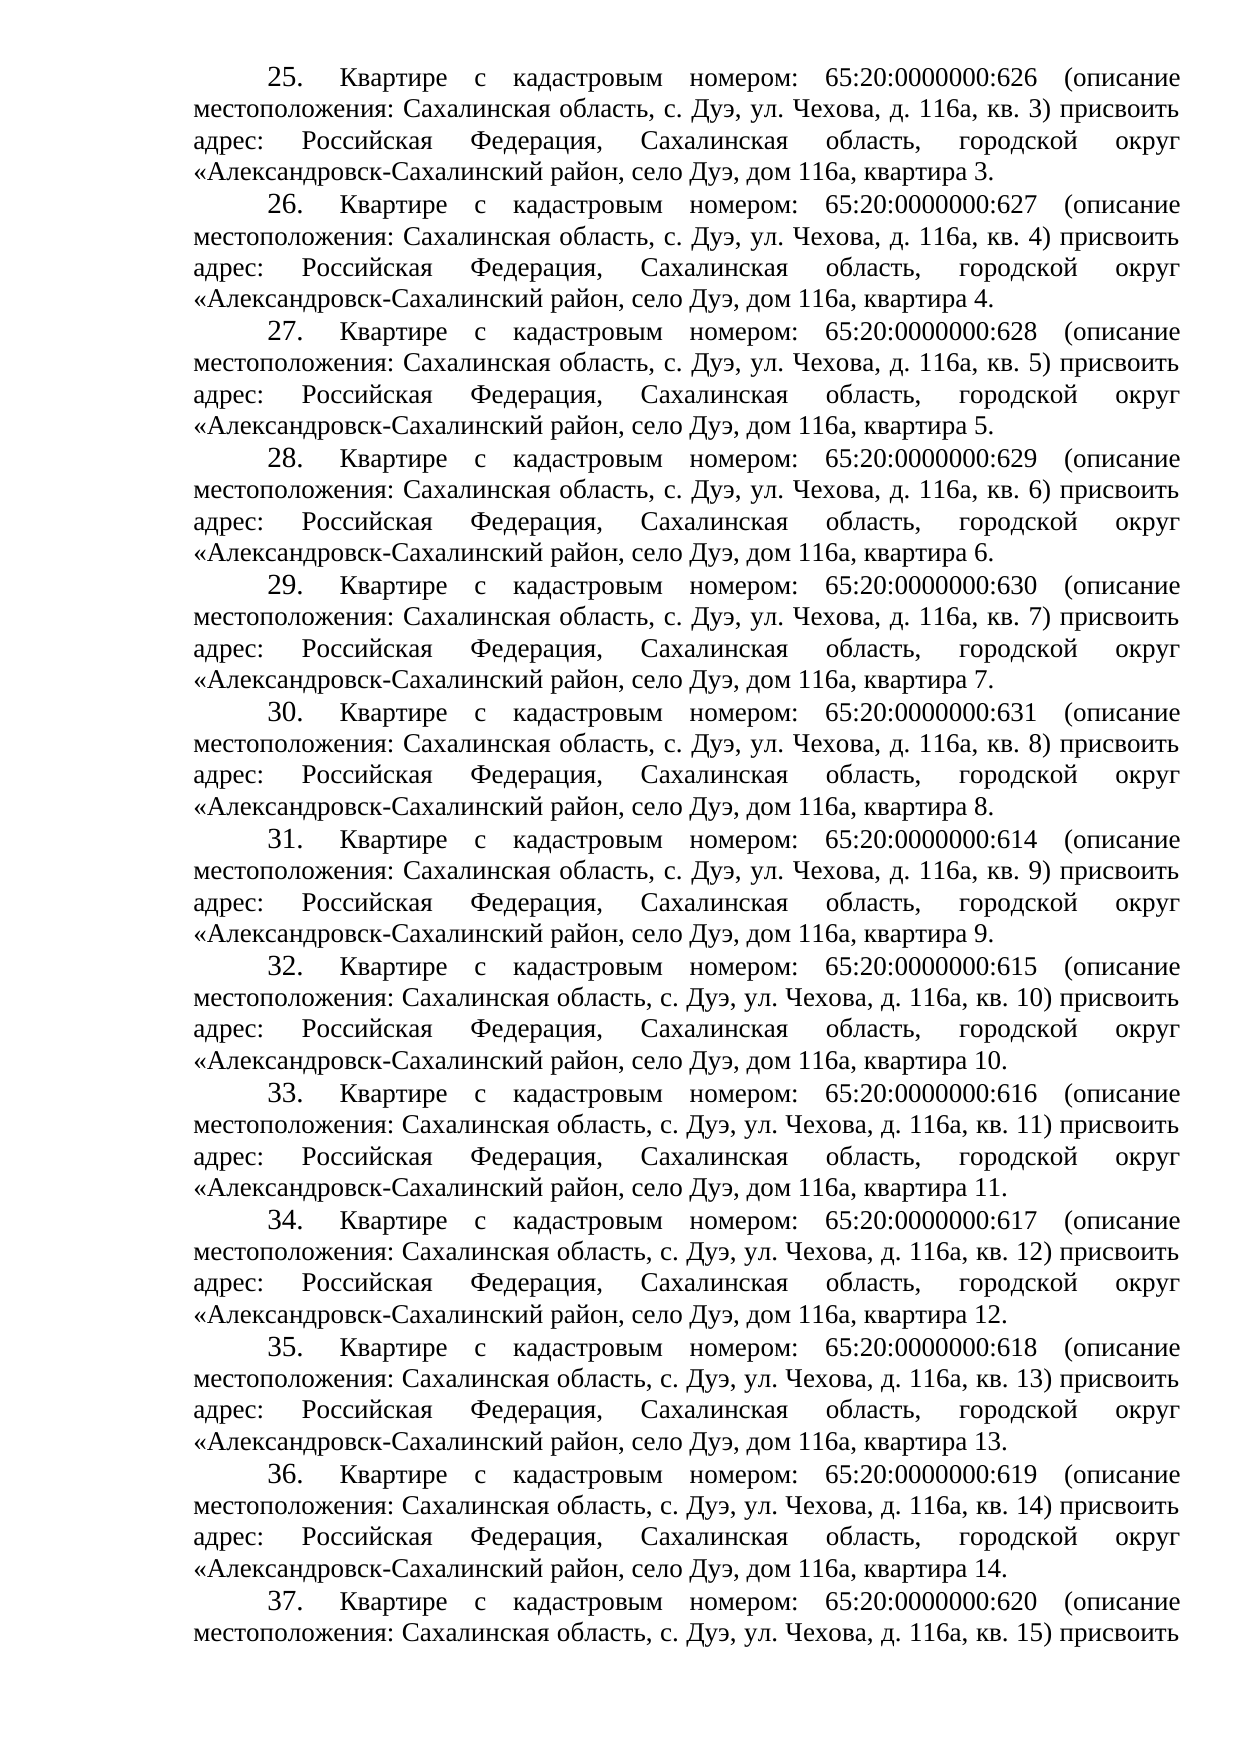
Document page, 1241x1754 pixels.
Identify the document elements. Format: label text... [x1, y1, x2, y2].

list Квартире с кадастровым номером: 65:20:0000000:616 (описание местоположения: Сахалинская область, с. Дуэ, ул. Чехова, д. 116а, кв. 11) присвоить адрес: Российская Федерация, Сахалинская область, городской округ «Александровск-Сахалинский район, село Дуэ, дом 116а, квартира 11. [193, 1075, 1181, 1202]
list Квартире с кадастровым номером: 65:20:0000000:627 (описание местоположения: Сахалинская область, с. Дуэ, ул. Чехова, д. 116а, кв. 4) присвоить адрес: Российская Федерация, Сахалинская область, городской округ «Александровск-Сахалинский район, село Дуэ, дом 116а, квартира 4. [193, 186, 1181, 313]
list Квартире с кадастровым номером: 65:20:0000000:629 (описание местоположения: Сахалинская область, с. Дуэ, ул. Чехова, д. 116а, кв. 6) присвоить адрес: Российская Федерация, Сахалинская область, городской округ «Александровск-Сахалинский район, село Дуэ, дом 116а, квартира 6. [193, 440, 1181, 567]
list Квартире с кадастровым номером: 65:20:0000000:631 (описание местоположения: Сахалинская область, с. Дуэ, ул. Чехова, д. 116а, кв. 8) присвоить адрес: Российская Федерация, Сахалинская область, городской округ «Александровск-Сахалинский район, село Дуэ, дом 116а, квартира 8. [193, 694, 1181, 821]
list Квартире с кадастровым номером: 65:20:0000000:614 (описание местоположения: Сахалинская область, с. Дуэ, ул. Чехова, д. 116а, кв. 9) присвоить адрес: Российская Федерация, Сахалинская область, городской округ «Александровск-Сахалинский район, село Дуэ, дом 116а, квартира 9. [193, 821, 1181, 948]
list Квартире с кадастровым номером: 65:20:0000000:626 (описание местоположения: Сахалинская область, с. Дуэ, ул. Чехова, д. 116а, кв. 3) присвоить адрес: Российская Федерация, Сахалинская область, городской округ «Александровск-Сахалинский район, село Дуэ, дом 116а, квартира 3. [193, 59, 1181, 186]
list Квартире с кадастровым номером: 65:20:0000000:615 (описание местоположения: Сахалинская область, с. Дуэ, ул. Чехова, д. 116а, кв. 10) присвоить адрес: Российская Федерация, Сахалинская область, городской округ «Александровск-Сахалинский район, село Дуэ, дом 116а, квартира 10. [193, 948, 1181, 1075]
list Квартире с кадастровым номером: 65:20:0000000:630 (описание местоположения: Сахалинская область, с. Дуэ, ул. Чехова, д. 116а, кв. 7) присвоить адрес: Российская Федерация, Сахалинская область, городской округ «Александровск-Сахалинский район, село Дуэ, дом 116а, квартира 7. [193, 567, 1181, 694]
list Квартире с кадастровым номером: 65:20:0000000:619 (описание местоположения: Сахалинская область, с. Дуэ, ул. Чехова, д. 116а, кв. 14) присвоить адрес: Российская Федерация, Сахалинская область, городской округ «Александровск-Сахалинский район, село Дуэ, дом 116а, квартира 14. [193, 1456, 1181, 1583]
list Квартире с кадастровым номером: 65:20:0000000:628 (описание местоположения: Сахалинская область, с. Дуэ, ул. Чехова, д. 116а, кв. 5) присвоить адрес: Российская Федерация, Сахалинская область, городской округ «Александровск-Сахалинский район, село Дуэ, дом 116а, квартира 5. [193, 313, 1181, 440]
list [193, 1583, 1181, 1647]
list Квартире с кадастровым номером: 65:20:0000000:617 (описание местоположения: Сахалинская область, с. Дуэ, ул. Чехова, д. 116а, кв. 12) присвоить адрес: Российская Федерация, Сахалинская область, городской округ «Александровск-Сахалинский район, село Дуэ, дом 116а, квартира 12. [193, 1202, 1181, 1329]
list Квартире с кадастровым номером: 65:20:0000000:618 (описание местоположения: Сахалинская область, с. Дуэ, ул. Чехова, д. 116а, кв. 13) присвоить адрес: Российская Федерация, Сахалинская область, городской округ «Александровск-Сахалинский район, село Дуэ, дом 116а, квартира 13. [193, 1329, 1181, 1456]
